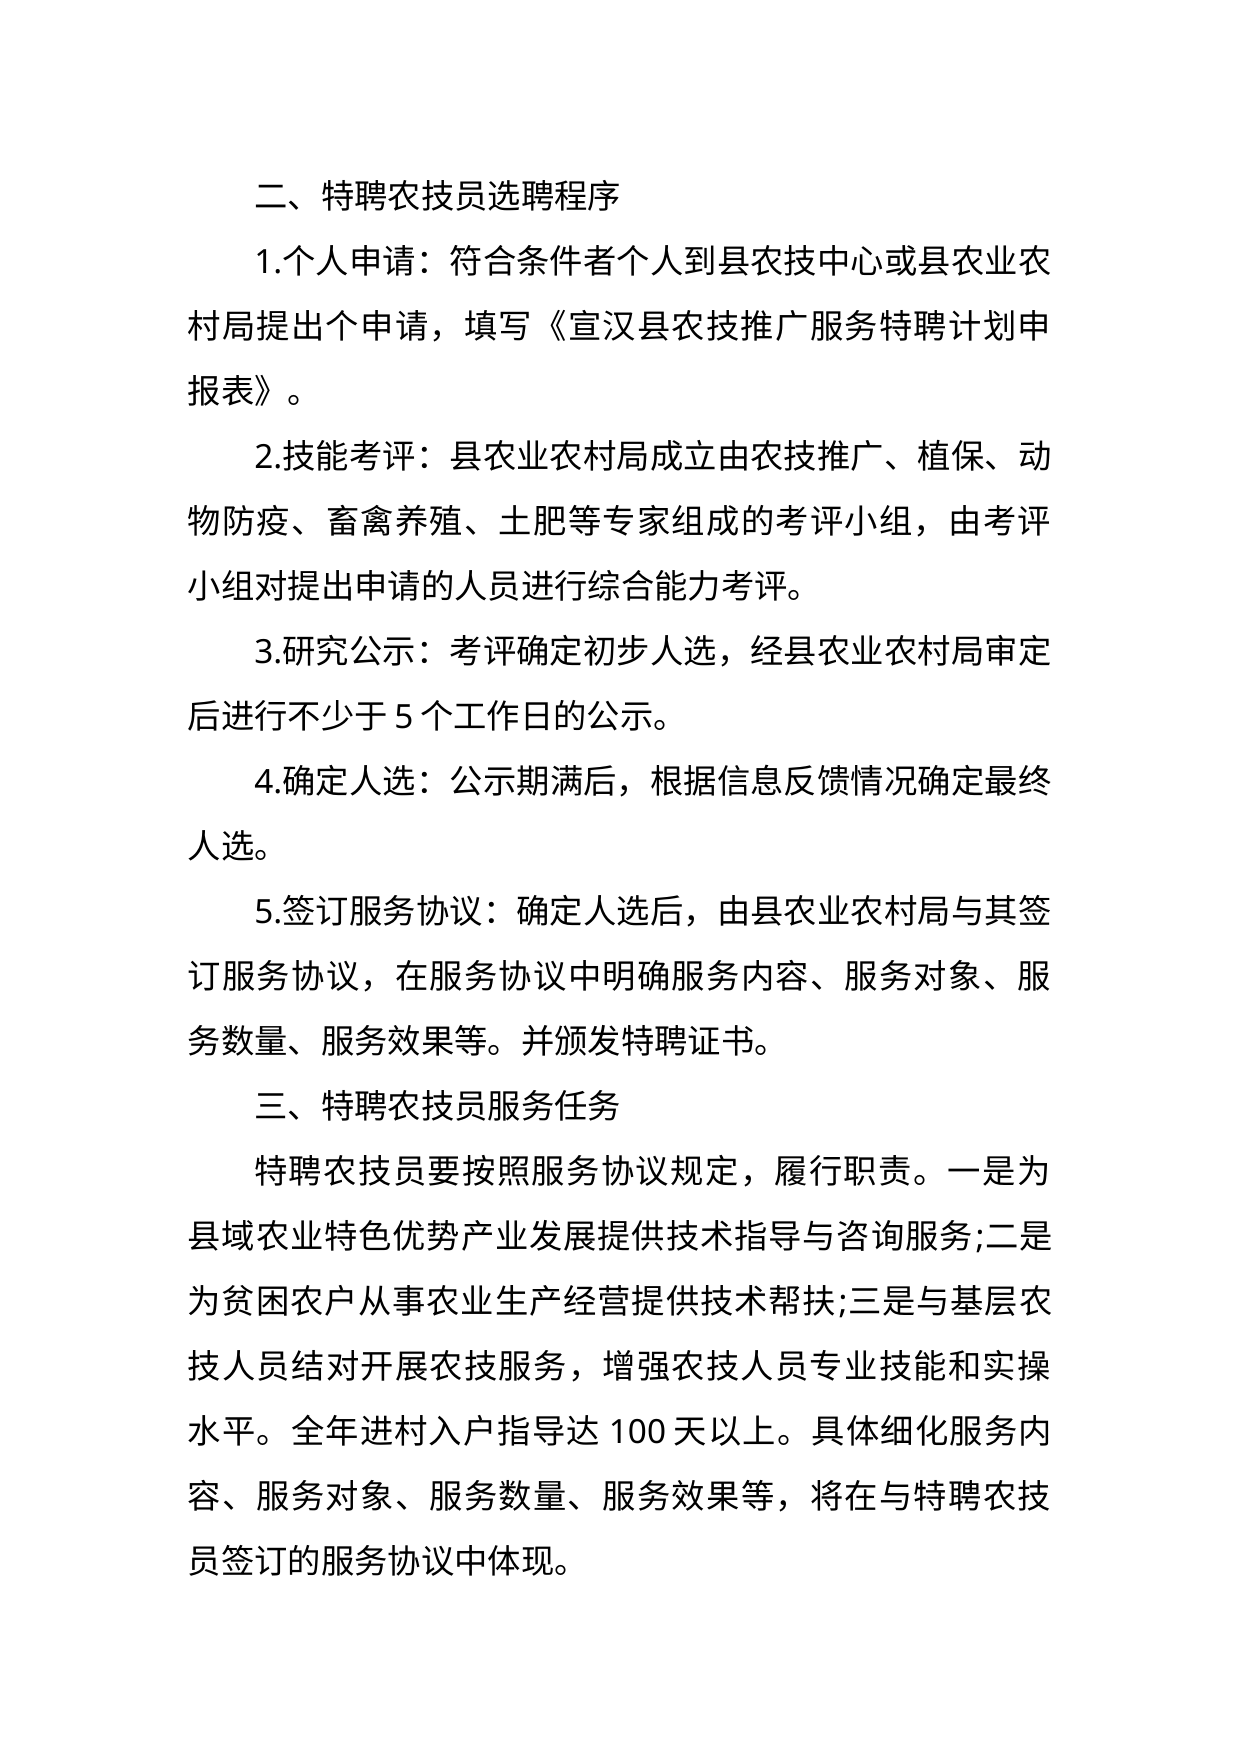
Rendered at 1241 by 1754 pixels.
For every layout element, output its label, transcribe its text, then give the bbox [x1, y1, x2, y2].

text 特聘农技员要按照服务协议规定，履行职责。一是为县域农业特色优势产业发展提供技术指导与咨询服务;二是为贫困农户从事农业生产经营提供技术帮扶;三是与基层农技人员结对开展农技服务，增强农技人员专业技能和实操水平。全年进村入户指导达100天以上。具体细化服务内容、服务对象、服务数量、服务效果等，将在与特聘农技员签订的服务协议中体现。 [187, 1137, 1053, 1592]
text 二、特聘农技员选聘程序 [187, 162, 1053, 227]
text 5.签订服务协议：确定人选后，由县农业农村局与其签订服务协议，在服务协议中明确服务内容、服务对象、服务数量、服务效果等。并颁发特聘证书。 [187, 877, 1053, 1072]
text 4.确定人选：公示期满后，根据信息反馈情况确定最终人选。 [187, 747, 1053, 877]
text 三、特聘农技员服务任务 [187, 1072, 1053, 1137]
text 2.技能考评：县农业农村局成立由农技推广、植保、动物防疫、畜禽养殖、土肥等专家组成的考评小组，由考评小组对提出申请的人员进行综合能力考评。 [187, 422, 1053, 617]
text 3.研究公示：考评确定初步人选，经县农业农村局审定后进行不少于5个工作日的公示。 [187, 617, 1053, 747]
text 1.个人申请：符合条件者个人到县农技中心或县农业农村局提出个申请，填写《宣汉县农技推广服务特聘计划申报表》。 [187, 227, 1053, 422]
